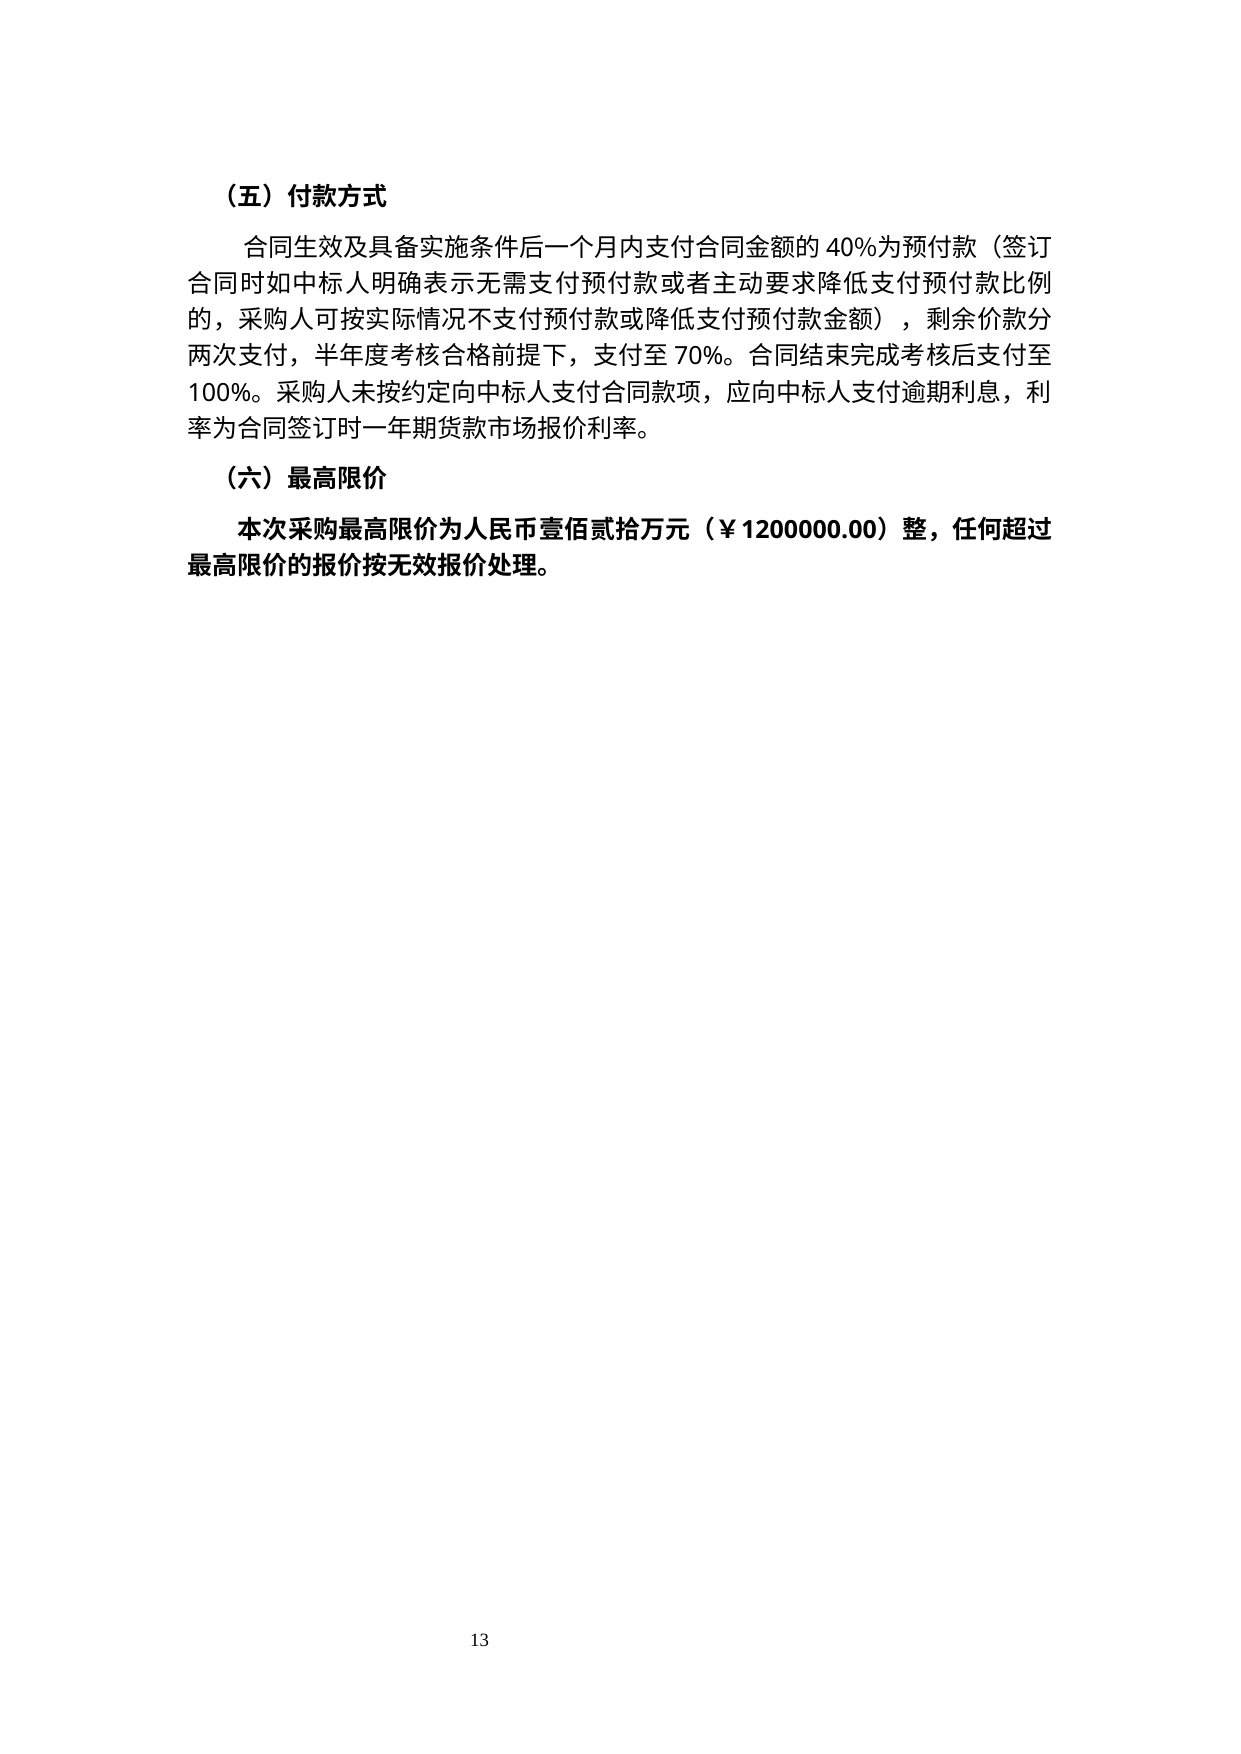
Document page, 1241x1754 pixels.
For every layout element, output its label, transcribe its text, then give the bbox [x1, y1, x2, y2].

text 合同生效及具备实施条件后一个月内支付合同金额的40%为预付款（签订合同时如中标人明确表示无需支付预付款或者主动要求降低支付预付款比例的，采购人可按实际情况不支付预付款或降低支付预付款金额），剩余价款分两次支付，半年度考核合格前提下，支付至70%。合同结束完成考核后支付至100%。采购人未按约定向中标人支付合同款项，应向中标人支付逾期利息，利率为合同签订时一年期货款市场报价利率。 [187, 227, 1053, 444]
list 付款方式 [187, 162, 1053, 227]
text 本次采购最高限价为人民币壹佰贰拾万元（￥1200000.00）整，任何超过最高限价的报价按无效报价处理。 [187, 509, 1053, 582]
list 最高限价 [187, 444, 1053, 509]
